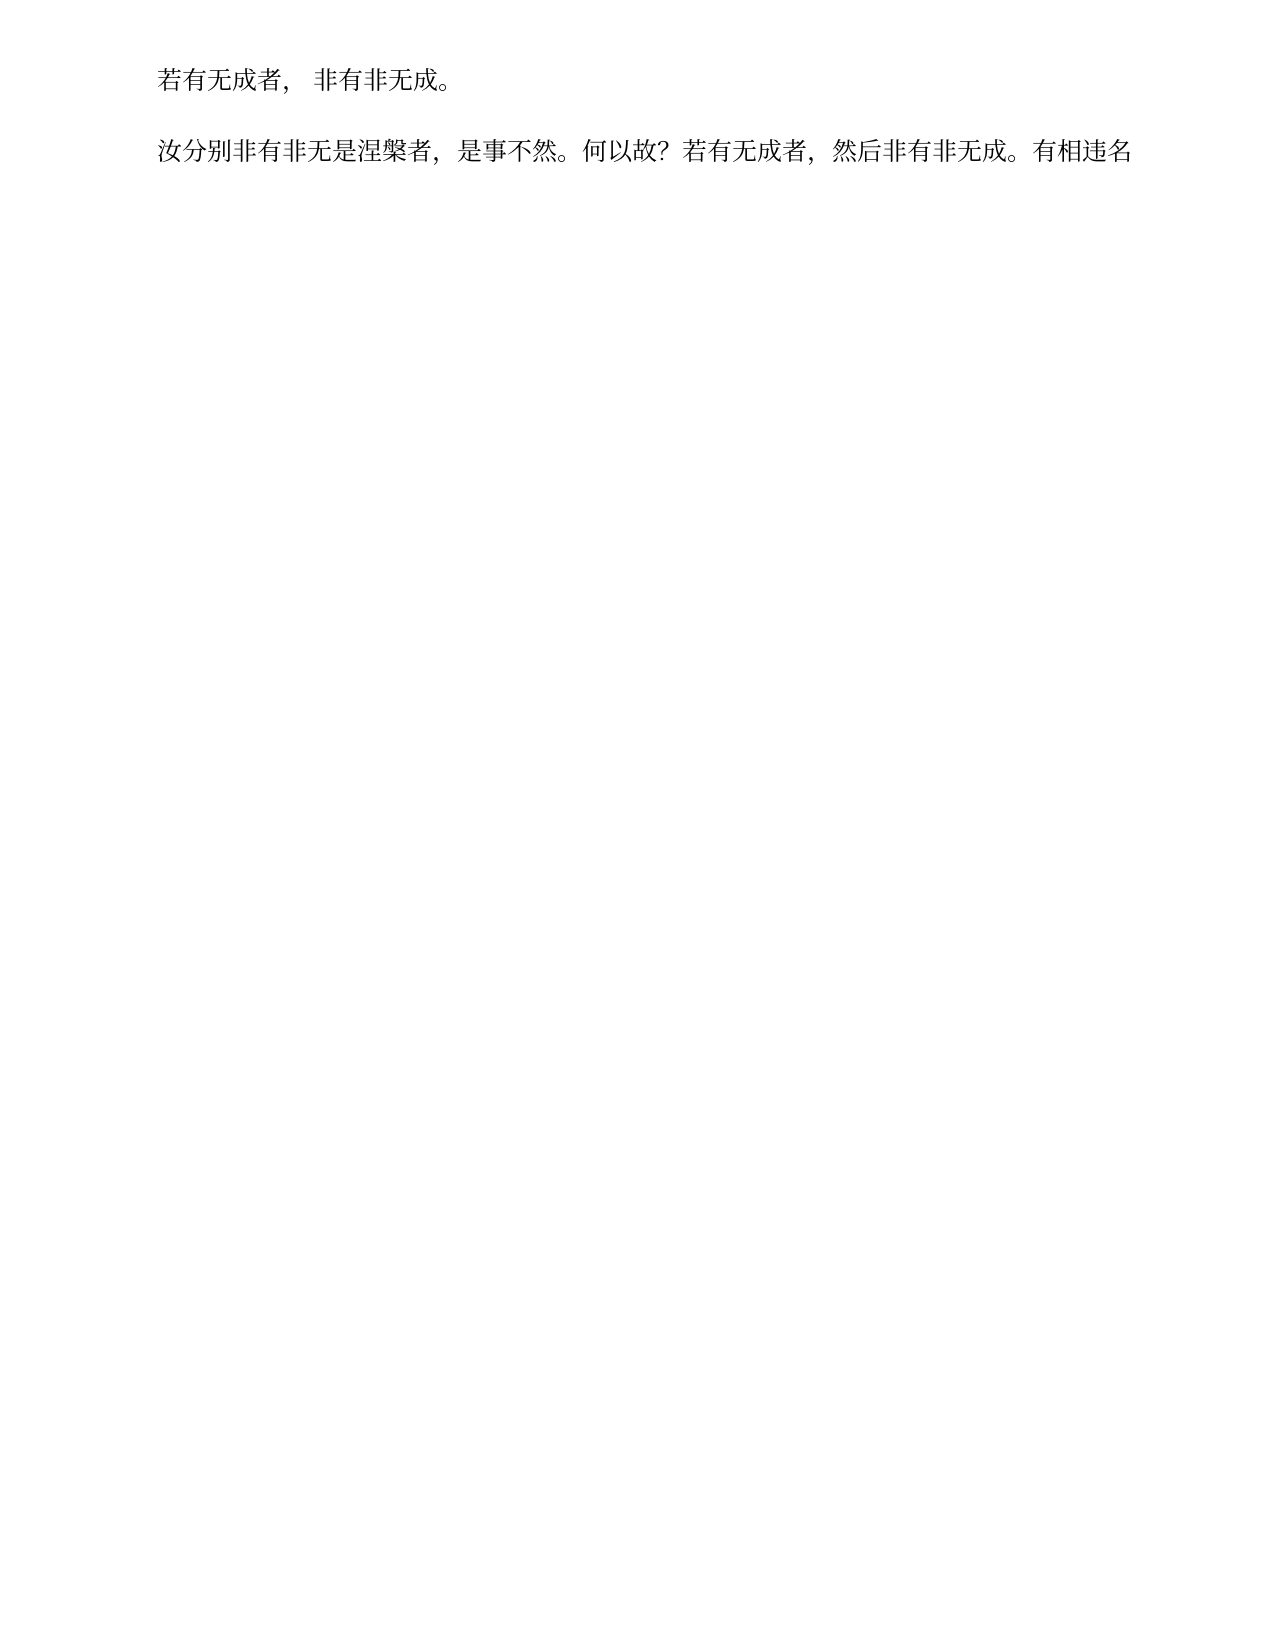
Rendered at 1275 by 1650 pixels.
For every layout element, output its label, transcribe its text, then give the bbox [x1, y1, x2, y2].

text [157, 60, 471, 96]
text 汝分别非有非无是涅槃者，是事不然。何以故？若有无成者，然后非有非无成。有相违名 [157, 131, 1208, 167]
